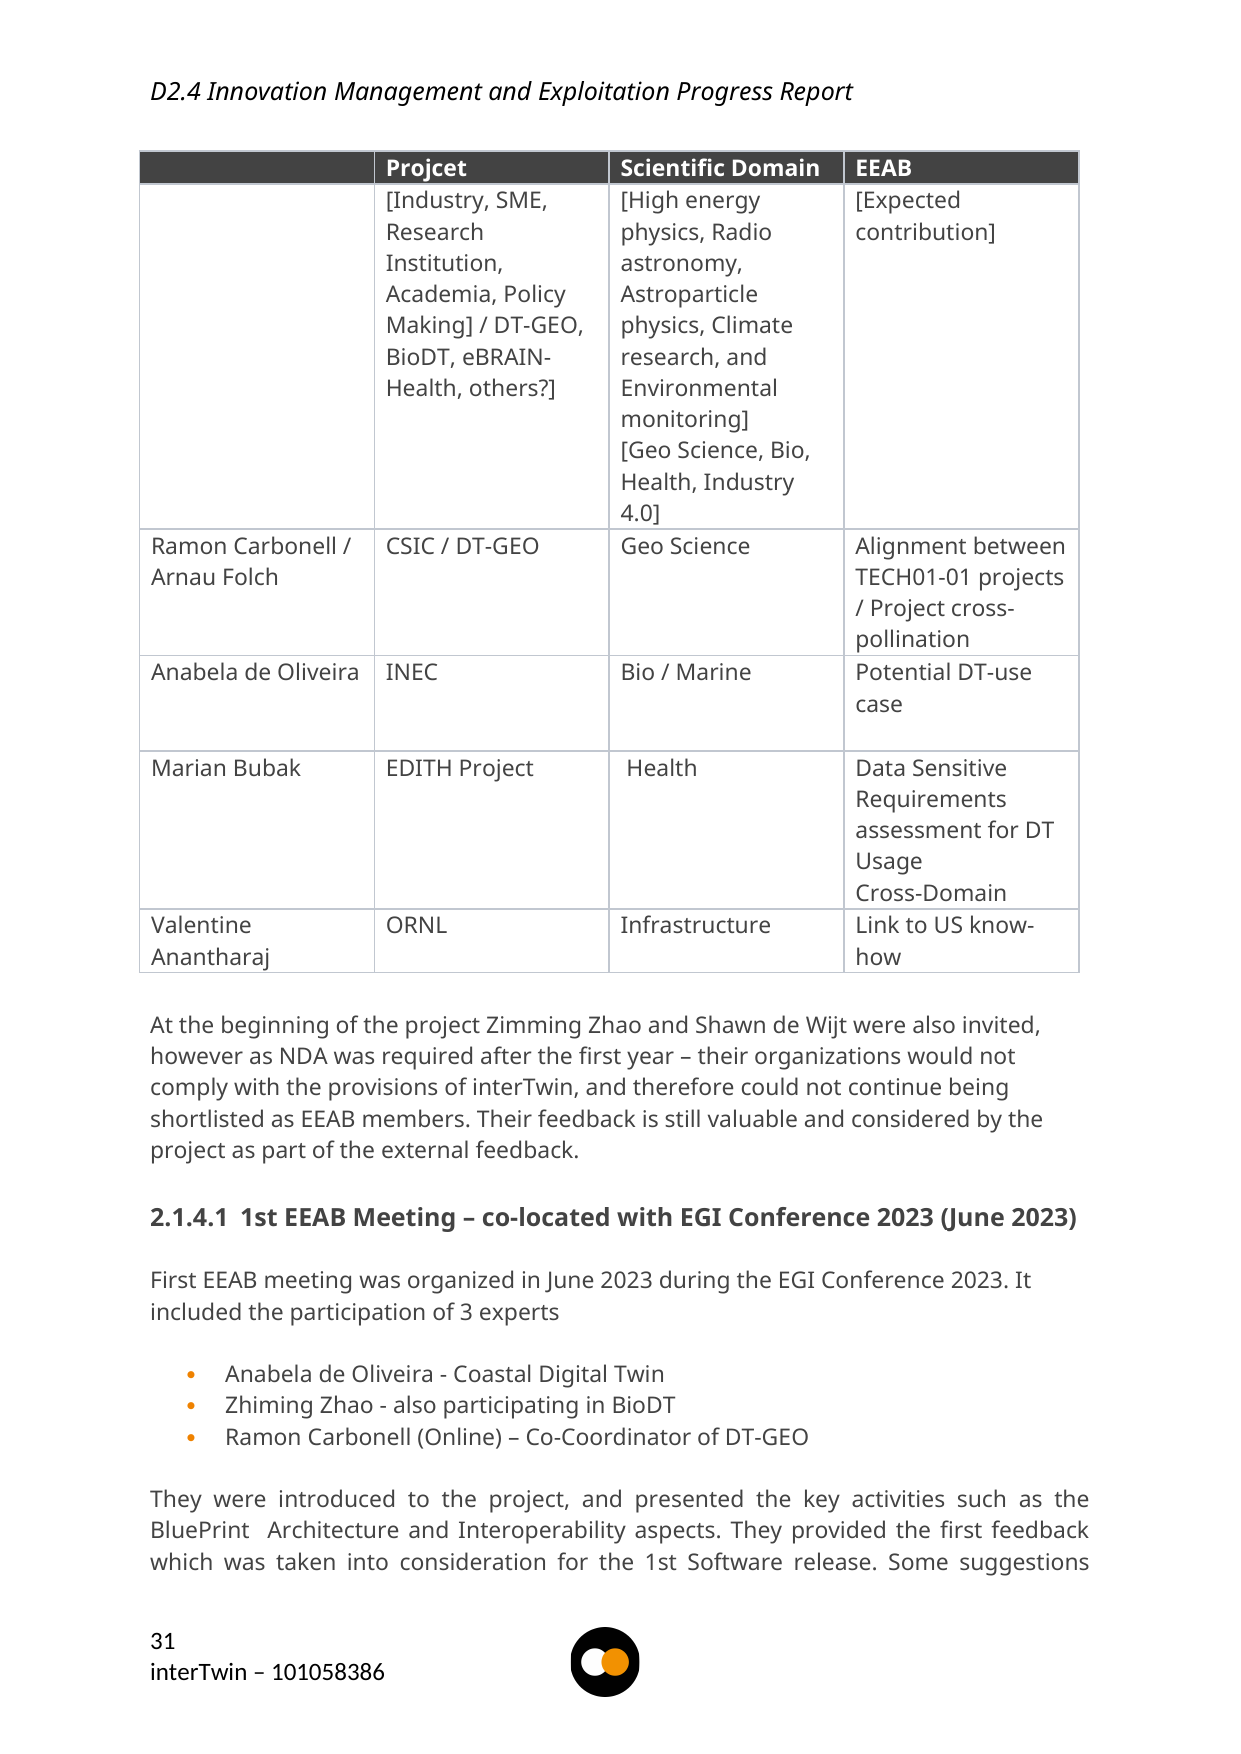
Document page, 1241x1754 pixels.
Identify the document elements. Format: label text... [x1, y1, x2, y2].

list Ramon Carbonell (Online) – Co-Coordinator of DT-GEO [187, 1421, 1090, 1452]
text First EEAB meeting was organized in June 2023 during the EGI Conference 2023. It included the participation of 3 experts [150, 1264, 1090, 1327]
table_cell [High energy physics, Radio astronomy, Astroparticle physics, Climate research, and Environmental monitoring] [Geo Science, Bio, Health, Industry 4.0] [610, 185, 843, 528]
table_cell Health [610, 752, 843, 908]
table_cell [140, 185, 374, 528]
table_cell EDITH Project [375, 752, 608, 908]
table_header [610, 152, 843, 183]
table_cell INEC [375, 656, 608, 750]
subtitle 1st EEAB Meeting – co-located with EGI Conference 2023 (June 2023) [150, 1200, 1090, 1234]
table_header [375, 152, 608, 183]
subtitle At the beginning of the project Zimming Zhao and Shawn de Wijt were also invited, however as NDA was required after the first year – their organizations would not comply with the provisions of interTwin, and therefore could not continue being shortlisted as EEAB members. Their feedback is still valuable and considered by the project as part of the external feedback. [150, 1009, 1090, 1165]
table_cell Link to US know-how [845, 910, 1078, 972]
table_cell Marian Bubak [140, 752, 374, 908]
table_cell [Industry, SME, Research Institution, Academia, Policy Making] / DT-GEO, BioDT, eBRAIN-Health, others?] [375, 185, 608, 528]
table_cell Bio / Marine [610, 656, 843, 750]
table_header Name [140, 152, 374, 183]
table_cell Alignment between TECH01-01 projects / Project cross-pollination [845, 530, 1078, 655]
table_cell Potential DT-use case [845, 656, 1078, 750]
table_cell ORNL [375, 910, 608, 972]
table_cell Infrastructure [610, 910, 843, 972]
table_cell Geo Science [610, 530, 843, 655]
picture [570, 1627, 640, 1697]
table_cell Ramon Carbonell / Arnau Folch [140, 530, 374, 655]
table_cell Anabela de Oliveira [140, 656, 374, 750]
table_cell Valentine Anantharaj [140, 910, 374, 972]
table_cell [Expected contribution] [845, 185, 1078, 528]
table_cell Data Sensitive Requirements assessment for DT Usage Cross-Domain [845, 752, 1078, 908]
table_cell CSIC / DT-GEO [375, 530, 608, 655]
list Anabela de Oliveira - Coastal Digital Twin [187, 1358, 1090, 1389]
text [150, 1483, 1090, 1577]
table_header Expectation in EEAB [845, 152, 1078, 183]
list Zhiming Zhao - also participating in BioDT [187, 1389, 1090, 1421]
